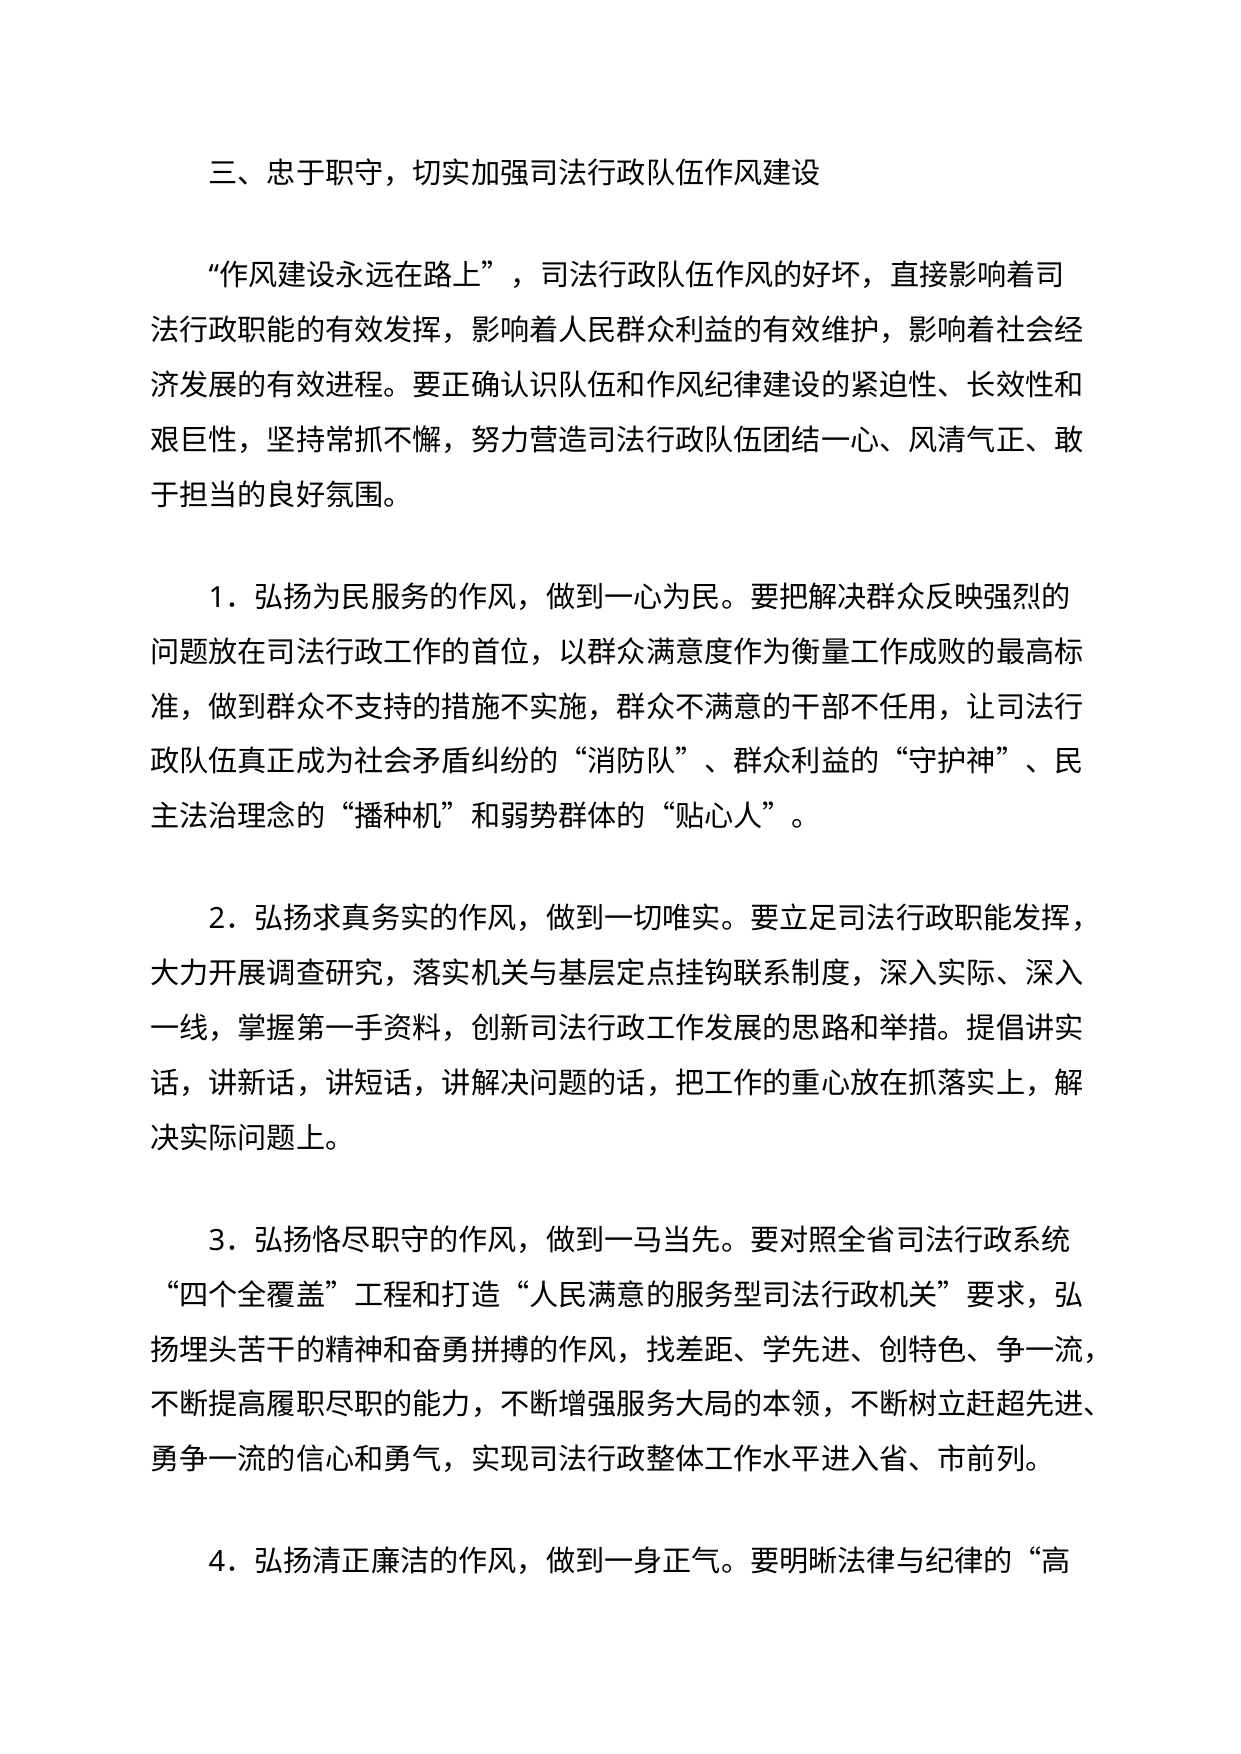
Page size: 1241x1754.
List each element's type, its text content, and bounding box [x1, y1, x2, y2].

text “作风建设永远在路上”，司法行政队伍作风的好坏，直接影响着司法行政职能的有效发挥，影响着人民群众利益的有效维护，影响着社会经济发展的有效进程。要正确认识队伍和作风纪律建设的紧迫性、长效性和艰巨性，坚持常抓不懈，努力营造司法行政队伍团结一心、风清气正、敢于担当的良好氛围。 [150, 252, 1090, 514]
text 3．弘扬恪尽职守的作风，做到一马当先。要对照全省司法行政系统“四个全覆盖”工程和打造“人民满意的服务型司法行政机关”要求，弘扬埋头苦干的精神和奋勇拼搏的作风，找差距、学先进、创特色、争一流，不断提高履职尽职的能力，不断增强服务大局的本领，不断树立赶超先进、勇争一流的信心和勇气，实现司法行政整体工作水平进入省、市前列。 [150, 1216, 1090, 1478]
text 1．弘扬为民服务的作风，做到一心为民。要把解决群众反映强烈的问题放在司法行政工作的首位，以群众满意度作为衡量工作成败的最高标准，做到群众不支持的措施不实施，群众不满意的干部不任用，让司法行政队伍真正成为社会矛盾纠纷的“消防队”、群众利益的“守护神”、民主法治理念的“播种机”和弱势群体的“贴心人”。 [150, 573, 1090, 835]
text 三、忠于职守，切实加强司法行政队伍作风建设 [150, 150, 1090, 192]
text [150, 1538, 1090, 1580]
text 2．弘扬求真务实的作风，做到一切唯实。要立足司法行政职能发挥，大力开展调查研究，落实机关与基层定点挂钩联系制度，深入实际、深入一线，掌握第一手资料，创新司法行政工作发展的思路和举措。提倡讲实话，讲新话，讲短话，讲解决问题的话，把工作的重心放在抓落实上，解决实际问题上。 [150, 895, 1090, 1157]
